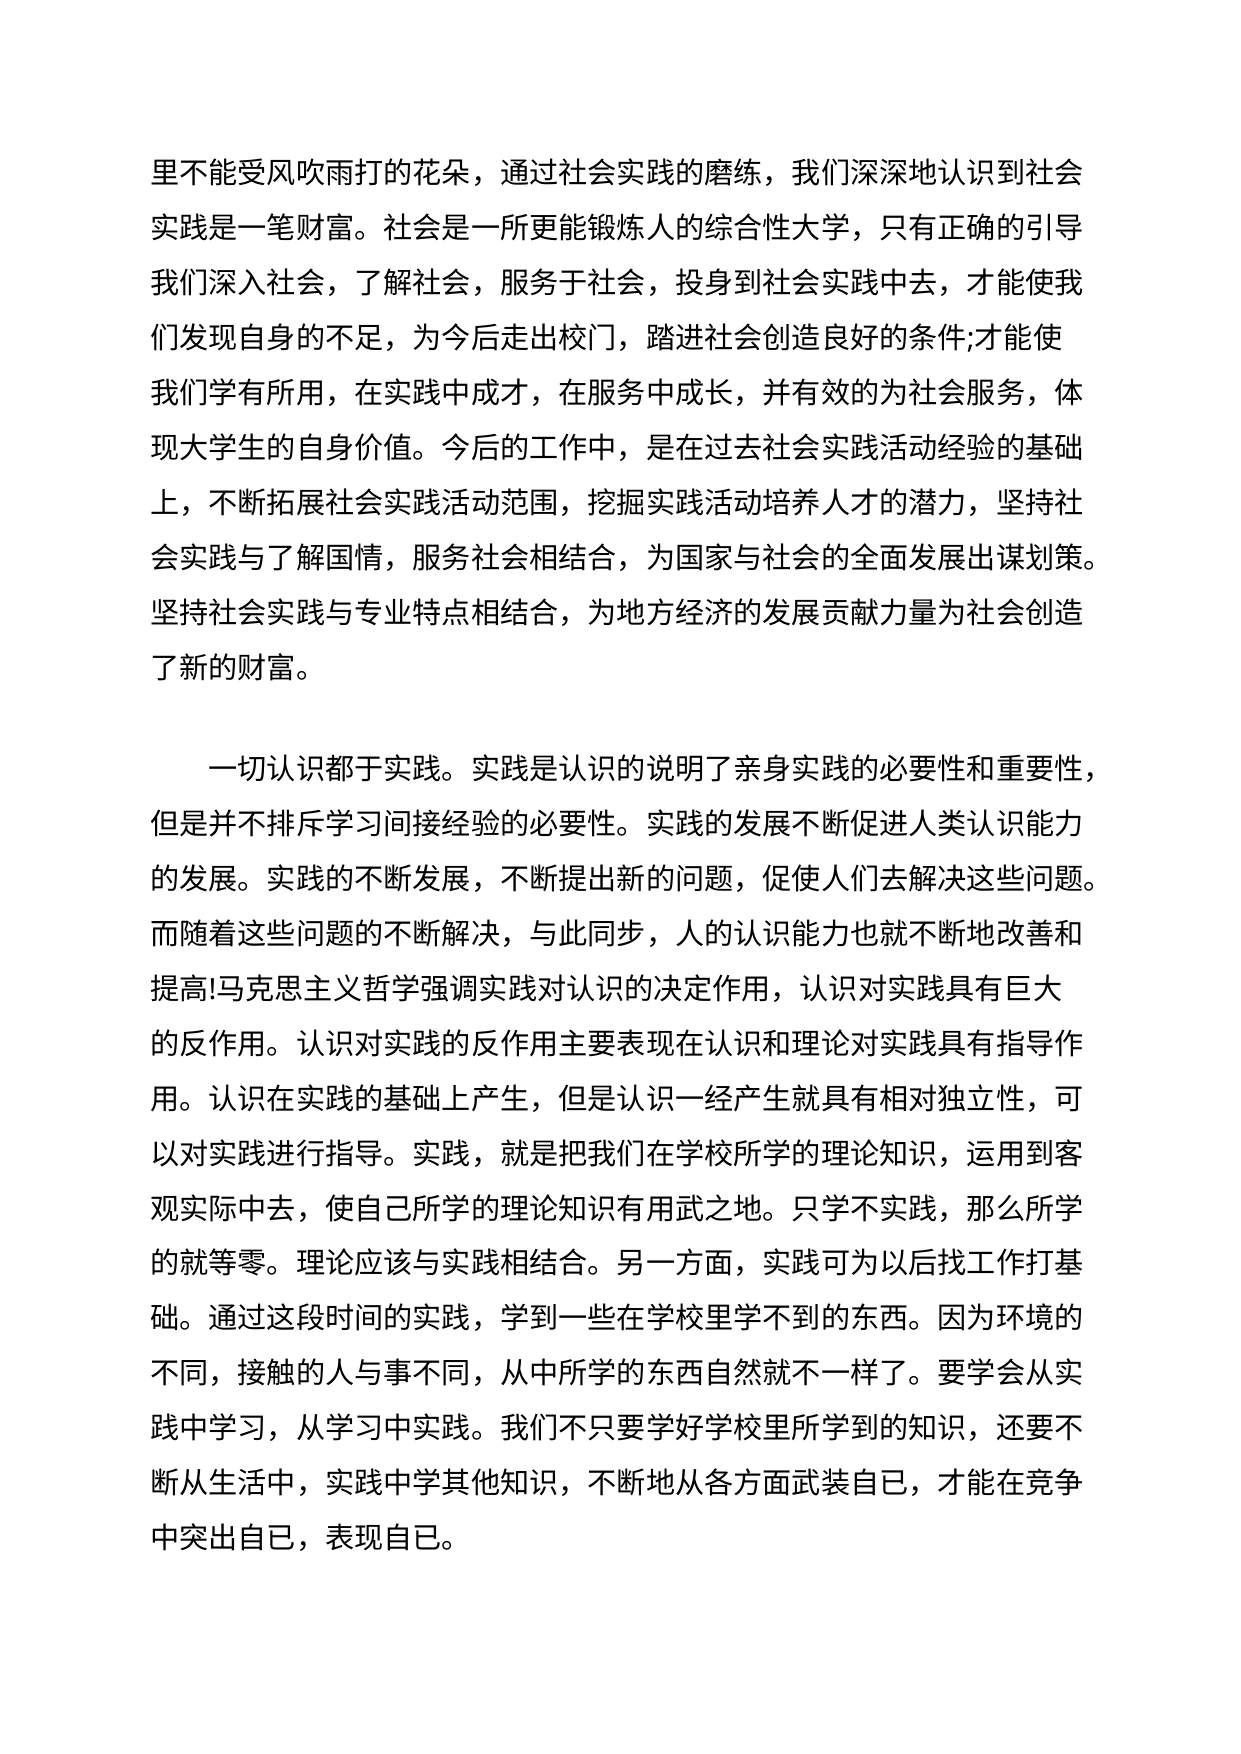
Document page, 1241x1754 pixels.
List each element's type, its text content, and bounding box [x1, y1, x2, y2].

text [150, 150, 1090, 686]
text 一切认识都于实践。实践是认识的说明了亲身实践的必要性和重要性，但是并不排斥学习间接经验的必要性。实践的发展不断促进人类认识能力的发展。实践的不断发展，不断提出新的问题，促使人们去解决这些问题。而随着这些问题的不断解决，与此同步，人的认识能力也就不断地改善和提高!马克思主义哲学强调实践对认识的决定作用，认识对实践具有巨大的反作用。认识对实践的反作用主要表现在认识和理论对实践具有指导作用。认识在实践的基础上产生，但是认识一经产生就具有相对独立性，可以对实践进行指导。实践，就是把我们在学校所学的理论知识，运用到客观实际中去，使自己所学的理论知识有用武之地。只学不实践，那么所学的就等零。理论应该与实践相结合。另一方面，实践可为以后找工作打基础。通过这段时间的实践，学到一些在学校里学不到的东西。因为环境的不同，接触的人与事不同，从中所学的东西自然就不一样了。要学会从实践中学习，从学习中实践。我们不只要学好学校里所学到的知识，还要不断从生活中，实践中学其他知识，不断地从各方面武装自已，才能在竞争中突出自已，表现自已。 [150, 746, 1090, 1557]
